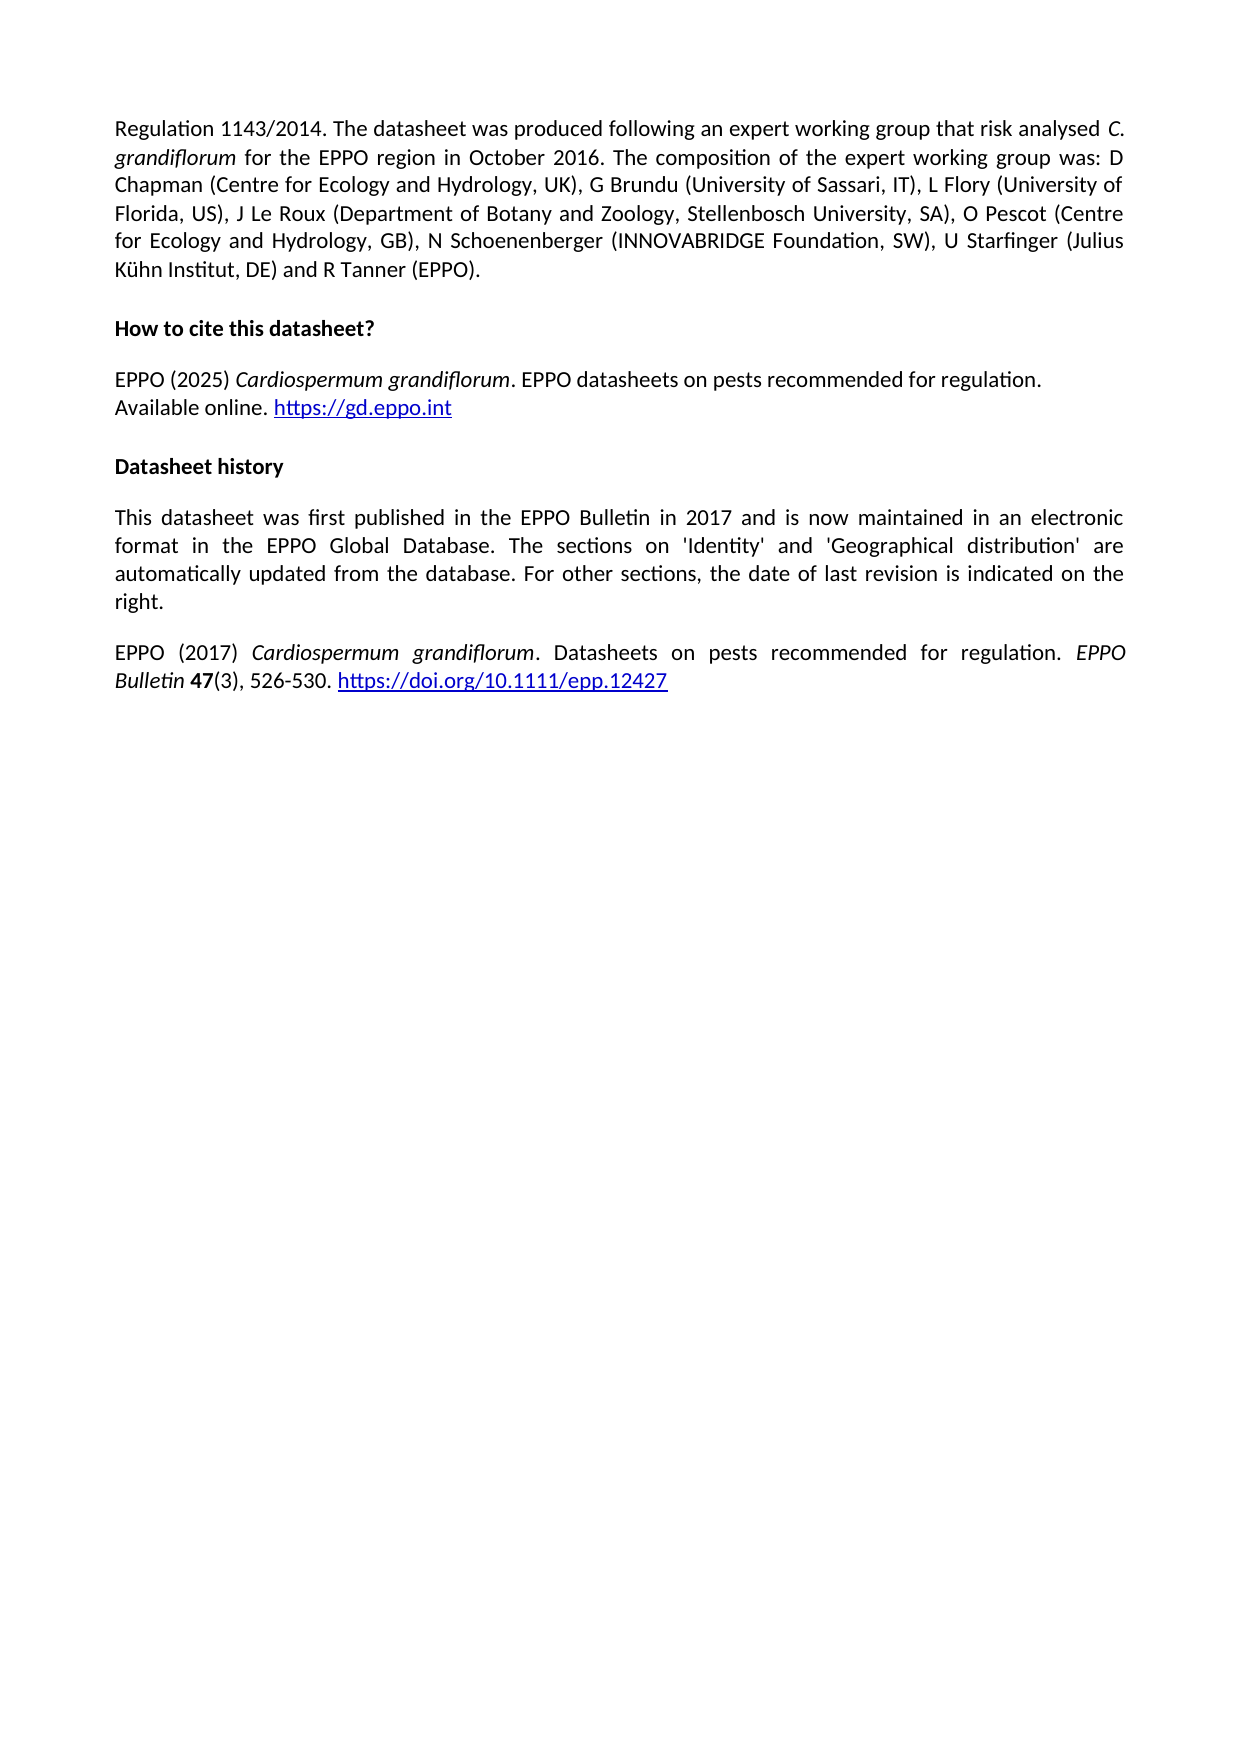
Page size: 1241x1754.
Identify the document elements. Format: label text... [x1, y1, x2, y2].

text EPPO (2025) Cardiospermum grandiflorum. EPPO datasheets on pests recommended for regulation. Available online. https://gd.eppo.int [114, 365, 1126, 421]
text This datasheet was first published in the EPPO Bulletin in 2017 and is now maintained in an electronic format in the EPPO Global Database. The sections on 'Identity' and 'Geographical distribution' are automatically updated from the database. For other sections, the date of last revision is indicated on the right. [114, 503, 1126, 615]
text Datasheet history [114, 452, 1126, 480]
text How to cite this datasheet? [114, 314, 1126, 342]
text EPPO (2017) Cardiospermum grandiflorum. Datasheets on pests recommended for regulation. EPPO Bulletin 47(3), 526-530. https://doi.org/10.1111/epp.12427 [114, 638, 1126, 694]
